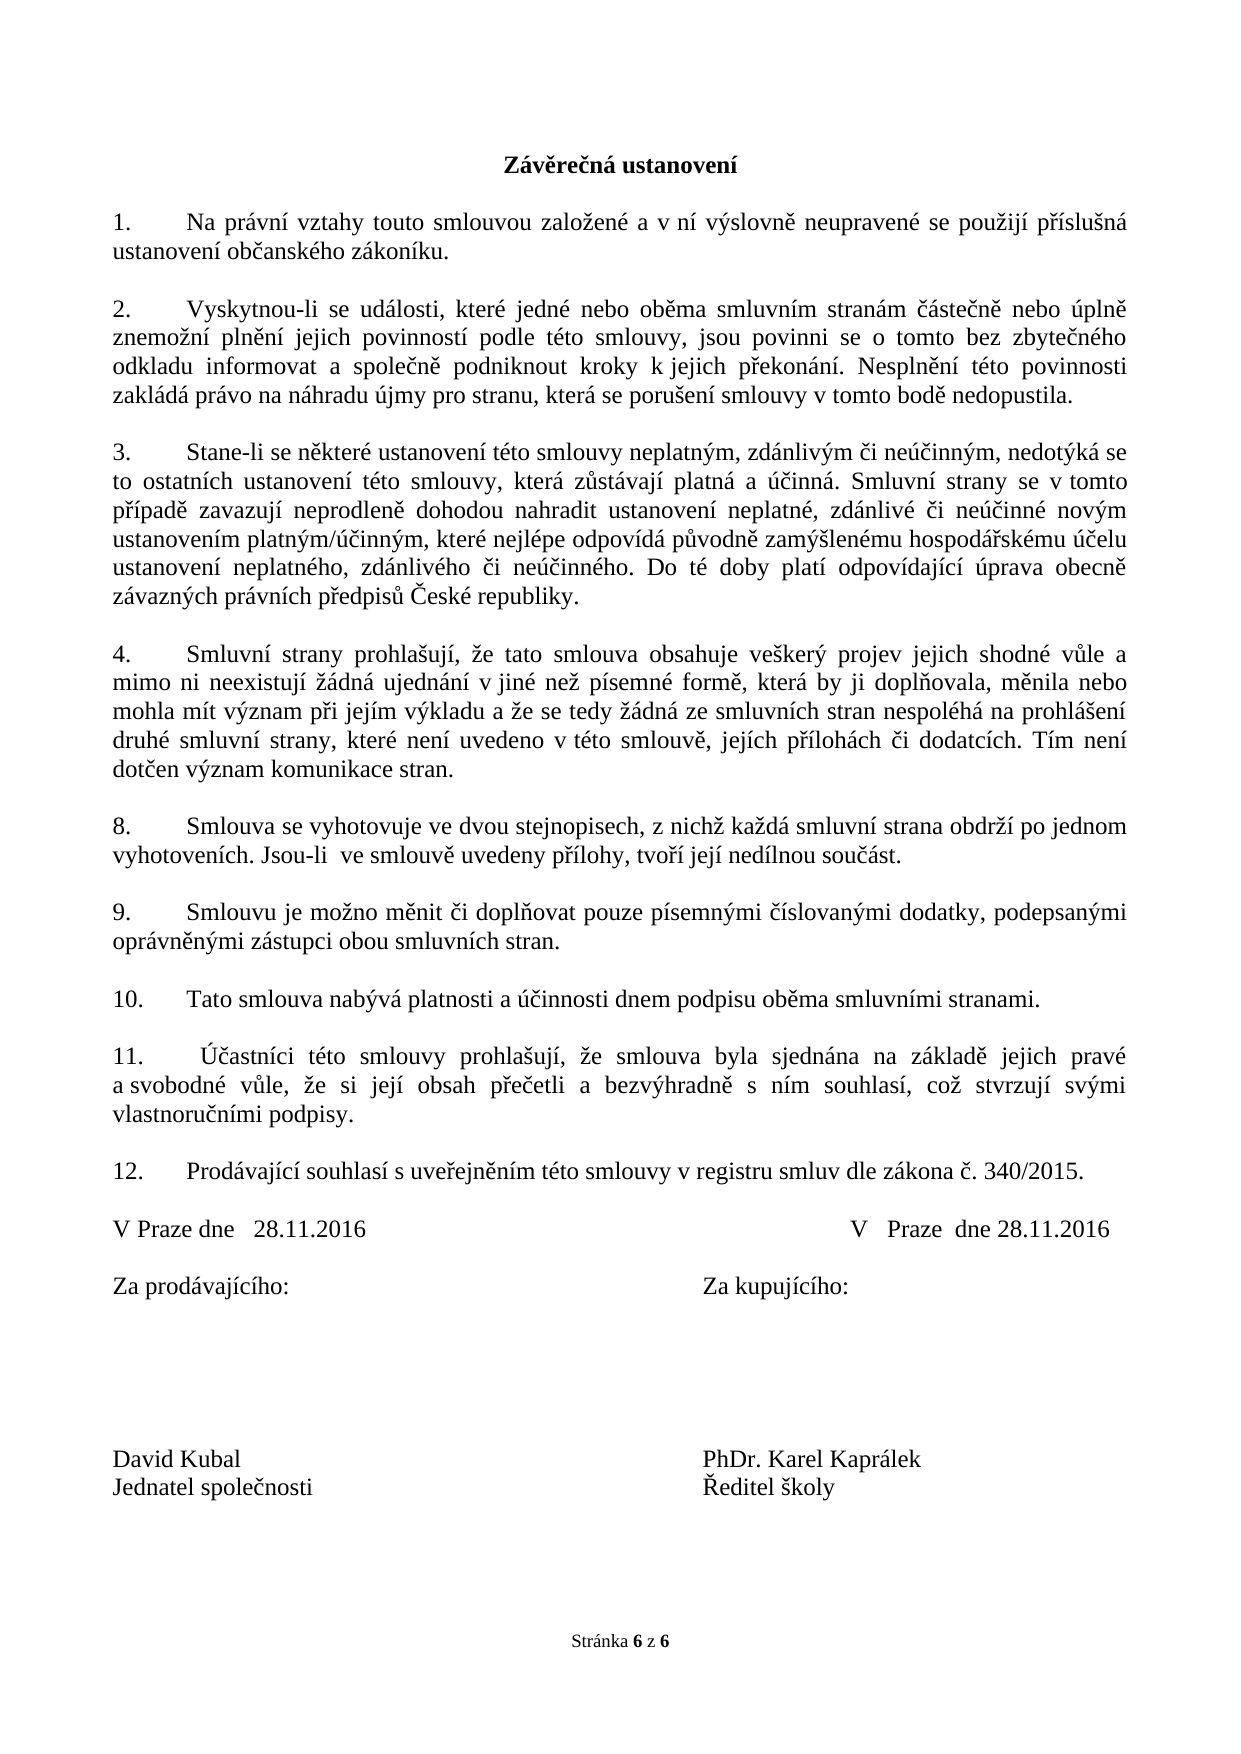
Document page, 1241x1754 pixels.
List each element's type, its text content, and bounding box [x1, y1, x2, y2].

text 4. Smluvní strany prohlašují, že tato smlouva obsahuje veškerý projev jejich shodné vůle a mimo ni neexistují žádná ujednání v jiné než písemné formě, která by ji doplňovala, měnila nebo mohla mít význam při jejím výkladu a že se tedy žádná ze smluvních stran nespoléhá na prohlášení druhé smluvní strany, které není uvedeno v této smlouvě, jejích přílohách či dodatcích. Tím není dotčen význam komunikace stran. [112, 639, 1128, 782]
text V Praze dne 28.11.2016 V Praze dne 28.11.2016 [112, 1214, 1128, 1242]
text 1. Na právní vztahy touto smlouvou založené a v ní výslovně neupravené se použijí příslušná ustanovení občanského zákoníku. [112, 207, 1128, 265]
text 12. Prodávající souhlasí s uveřejněním této smlouvy v registru smluv dle zákona č. 340/2015. [112, 1156, 1128, 1185]
text 3. Stane-li se některé ustanovení této smlouvy neplatným, zdánlivým či neúčinným, nedotýká se to ostatních ustanovení této smlouvy, která zůstávají platná a účinná. Smluvní strany se v tomto případě zavazují neprodleně dohodou nahradit ustanovení neplatné, zdánlivé či neúčinné novým ustanovením platným/účinným, které nejlépe odpovídá původně zamýšlenému hospodářskému účelu ustanovení neplatného, zdánlivého či neúčinného. Do té doby platí odpovídající úprava obecně závazných právních předpisů České republiky. [112, 437, 1128, 610]
text 8. Smlouva se vyhotovuje ve dvou stejnopisech, z nichž každá smluvní strana obdrží po jednom vyhotoveních. Jsou-li ve smlouvě uvedeny přílohy, tvoří její nedílnou součást. [112, 811, 1128, 869]
text 9. Smlouvu je možno měnit či doplňovat pouze písemnými číslovanými dodatky, podepsanými oprávněnými zástupci obou smluvních stran. [112, 897, 1128, 955]
text 2. Vyskytnou-li se události, které jedné nebo oběma smluvním stranám částečně nebo úplně znemožní plnění jejich povinností podle této smlouvy, jsou povinni se o tomto bez zbytečného odkladu informovat a společně podniknout kroky k jejich překonání. Nesplnění této povinnosti zakládá právo na náhradu újmy pro stranu, která se porušení smlouvy v tomto bodě nedopustila. [112, 294, 1128, 409]
text 10. Tato smlouva nabývá platnosti a účinnosti dnem podpisu oběma smluvními stranami. [112, 984, 1128, 1012]
text Závěrečná ustanovení [112, 150, 1128, 179]
text Za prodávajícího: Za kupujícího: [112, 1271, 1128, 1300]
text 11. Účastníci této smlouvy prohlašují, že smlouva byla sjednána na základě jejich pravé a svobodné vůle, že si její obsah přečetli a bezvýhradně s ním souhlasí, což stvrzují svými vlastnoručními podpisy. [112, 1041, 1128, 1127]
text David Kubal PhDr. Karel Kaprálek [112, 1444, 1128, 1472]
text Jednatel společnosti Ředitel školy [112, 1472, 1128, 1501]
